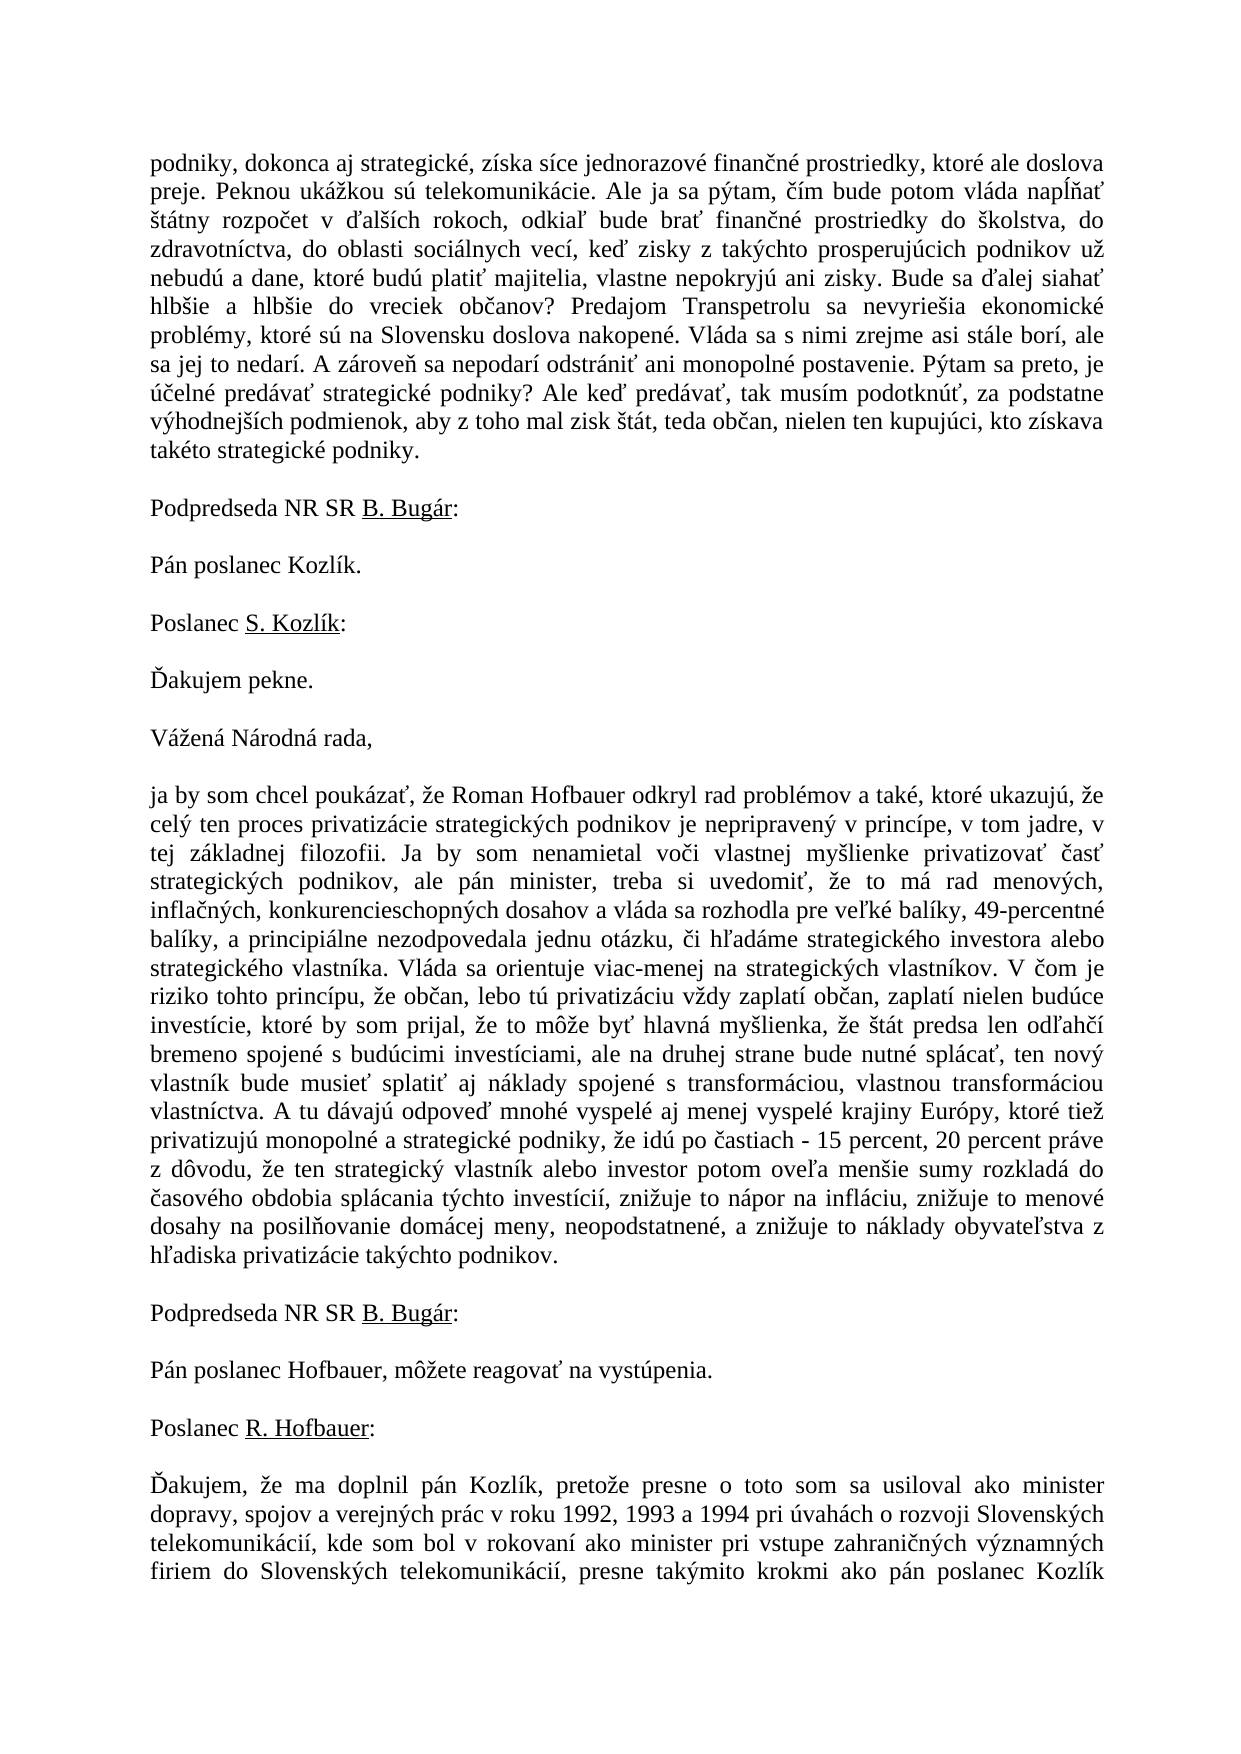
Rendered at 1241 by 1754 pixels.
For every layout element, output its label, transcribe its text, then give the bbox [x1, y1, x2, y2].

text Pán poslanec Hofbauer, môžete reagovať na vystúpenia. [150, 1355, 1105, 1384]
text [150, 148, 1105, 464]
text Podpredseda NR SR B. Bugár: [150, 493, 1105, 521]
text Vážená Národná rada, [150, 723, 1105, 751]
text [150, 1470, 1105, 1585]
text Pán poslanec Kozlík. [150, 550, 1105, 579]
text Podpredseda NR SR B. Bugár: [150, 1298, 1105, 1326]
text ja by som chcel poukázať, že Roman Hofbauer odkryl rad problémov a také, ktoré ukazujú, že celý ten proces privatizácie strategických podnikov je nepripravený v princípe, v tom jadre, v tej základnej filozofii. Ja by som nenamietal voči vlastnej myšlienke privatizovať časť strategických podnikov, ale pán minister, treba si uvedomiť, že to má rad menových, inflačných, konkurencieschopných dosahov a vláda sa rozhodla pre veľké balíky, 49-percentné balíky, a principiálne nezodpovedala jednu otázku, či hľadáme strategického investora alebo strategického vlastníka. Vláda sa orientuje viac-menej na strategických vlastníkov. V čom je riziko tohto princípu, že občan, lebo tú privatizáciu vždy zaplatí občan, zaplatí nielen budúce investície, ktoré by som prijal, že to môže byť hlavná myšlienka, že štát predsa len odľahčí bremeno spojené s budúcimi investíciami, ale na druhej strane bude nutné splácať, ten nový vlastník bude musieť splatiť aj náklady spojené s transformáciou, vlastnou transformáciou vlastníctva. A tu dávajú odpoveď mnohé vyspelé aj menej vyspelé krajiny Európy, ktoré tiež privatizujú monopolné a strategické podniky, že idú po častiach - 15 percent, 20 percent práve z dôvodu, že ten strategický vlastník alebo investor potom oveľa menšie sumy rozkladá do časového obdobia splácania týchto investícií, znižuje to nápor na infláciu, znižuje to menové dosahy na posilňovanie domácej meny, neopodstatnené, a znižuje to náklady obyvateľstva z hľadiska privatizácie takýchto podnikov. [150, 780, 1105, 1269]
text Poslanec R. Hofbauer: [150, 1413, 1105, 1441]
text Poslanec S. Kozlík: [150, 608, 1105, 636]
text Ďakujem pekne. [150, 665, 1105, 694]
